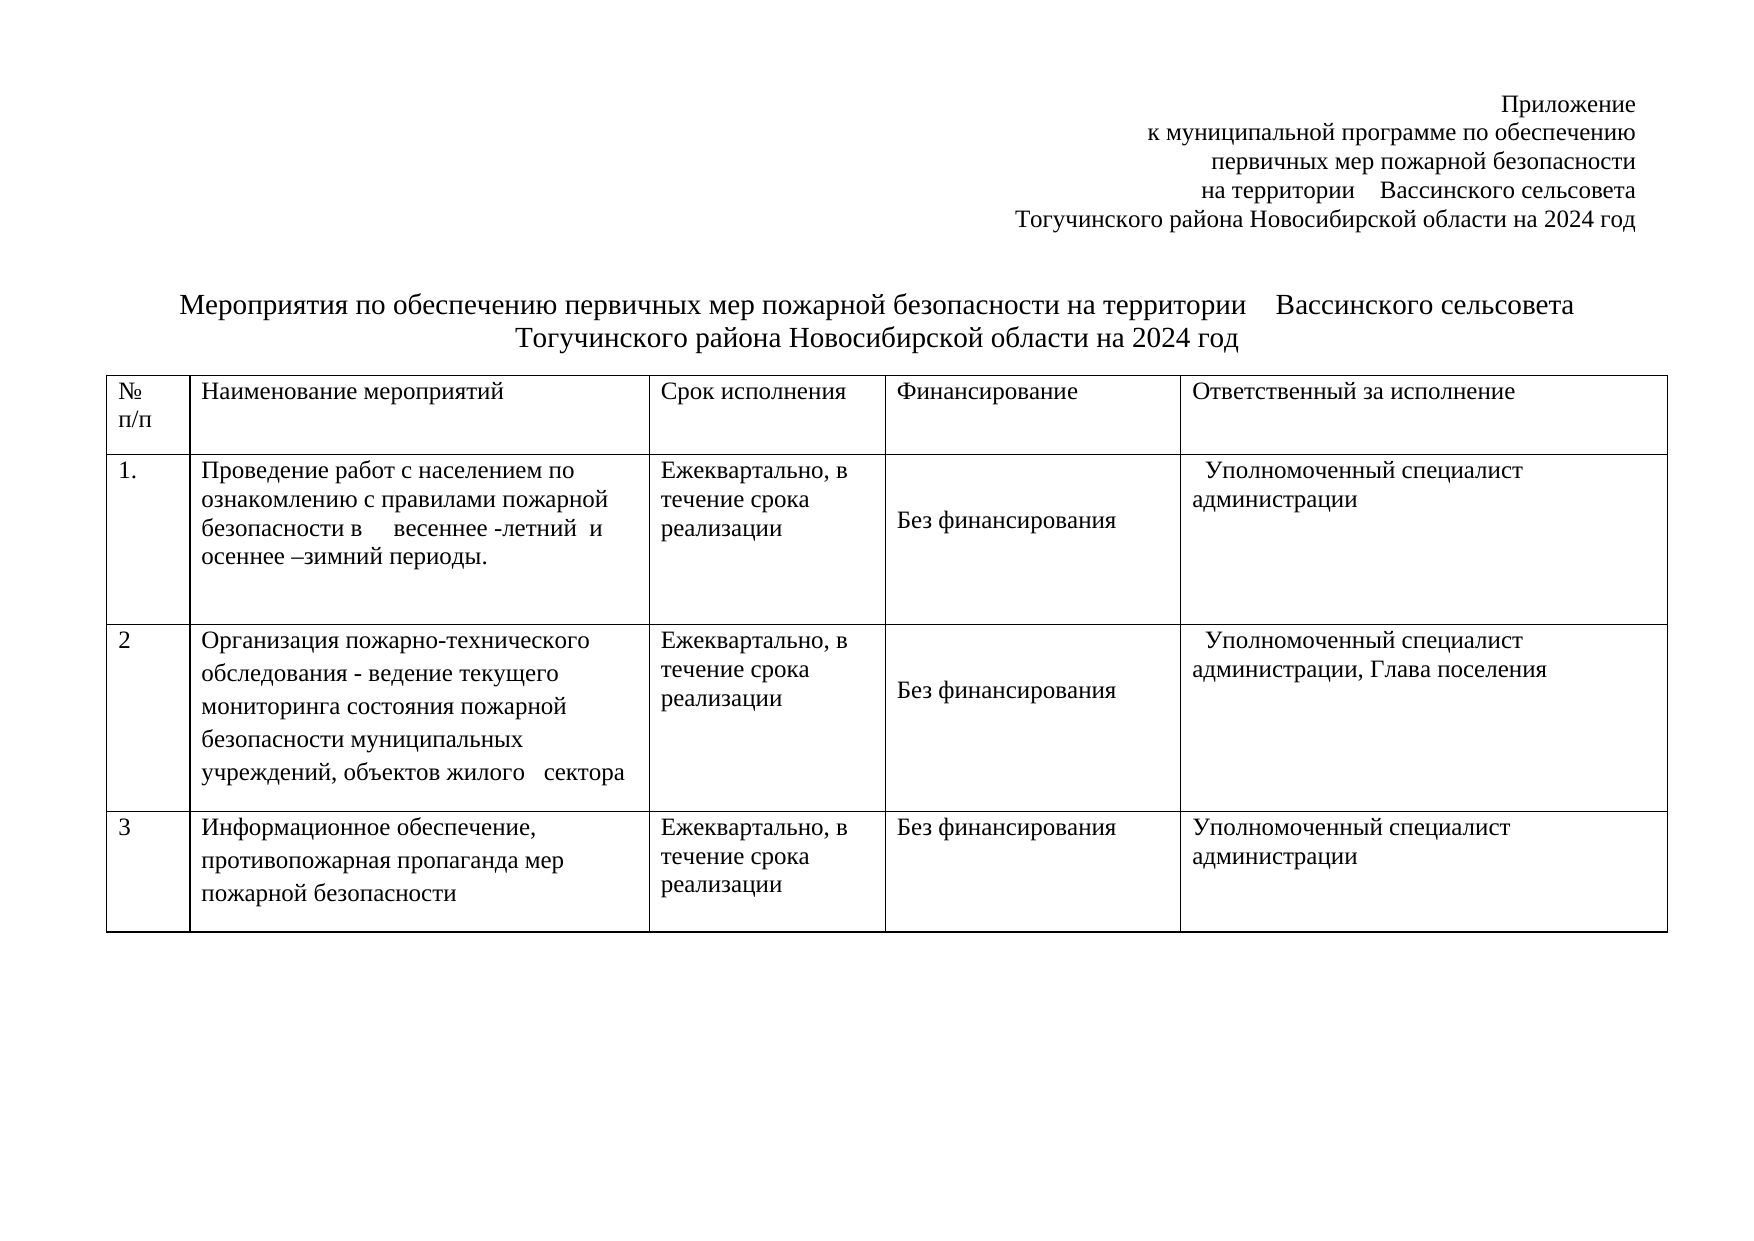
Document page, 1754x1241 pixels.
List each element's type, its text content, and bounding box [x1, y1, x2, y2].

table_cell Информационное обеспечение, противопожарная пропаганда мер пожарной безопасности [191, 812, 649, 931]
table_cell 2 [107, 625, 189, 811]
table_cell Ежеквартально, в течение срока реализации [650, 455, 885, 624]
table_cell Без финансирования [886, 625, 1180, 811]
table_header Финансирование [886, 376, 1180, 454]
table_cell Без финансирования [886, 455, 1180, 624]
text к муниципальной программе по обеспечению [118, 117, 1636, 146]
table_cell 1. [107, 455, 189, 624]
table_cell Без финансирования [886, 812, 1180, 931]
text первичных мер пожарной безопасности [118, 146, 1636, 175]
table_cell Уполномоченный специалист администрации [1181, 455, 1667, 624]
table_header № п/п [107, 376, 189, 454]
table_cell Ежеквартально, в течение срока реализации [650, 625, 885, 811]
table_cell Организация пожарно-технического обследования - ведение текущего мониторинга состояния пожарной безопасности муниципальных учреждений, объектов жилого сектора [191, 625, 649, 811]
text Приложение [118, 89, 1636, 117]
text на территории Вассинского сельсовета [118, 175, 1636, 204]
text Тогучинского района Новосибирской области на 2024 год [118, 204, 1636, 232]
table_cell Проведение работ с населением по ознакомлению с правилами пожарной безопасности в весеннее -летний и осеннее –зимний периоды. [191, 455, 649, 624]
table_cell Уполномоченный специалист администрации [1181, 812, 1667, 931]
table_header Ответственный за исполнение [1181, 376, 1667, 454]
text Мероприятия по обеспечению первичных мер пожарной безопасности на территории Вассинского сельсовета Тогучинского района Новосибирской области на 2024 год [118, 287, 1636, 354]
table_cell Уполномоченный специалист администрации, Глава поселения [1181, 625, 1667, 811]
table_header Наименование мероприятий [191, 376, 649, 454]
table_header Срок исполнения [650, 376, 885, 454]
table_cell Ежеквартально, в течение срока реализации [650, 812, 885, 931]
table_cell 3 [107, 812, 189, 931]
